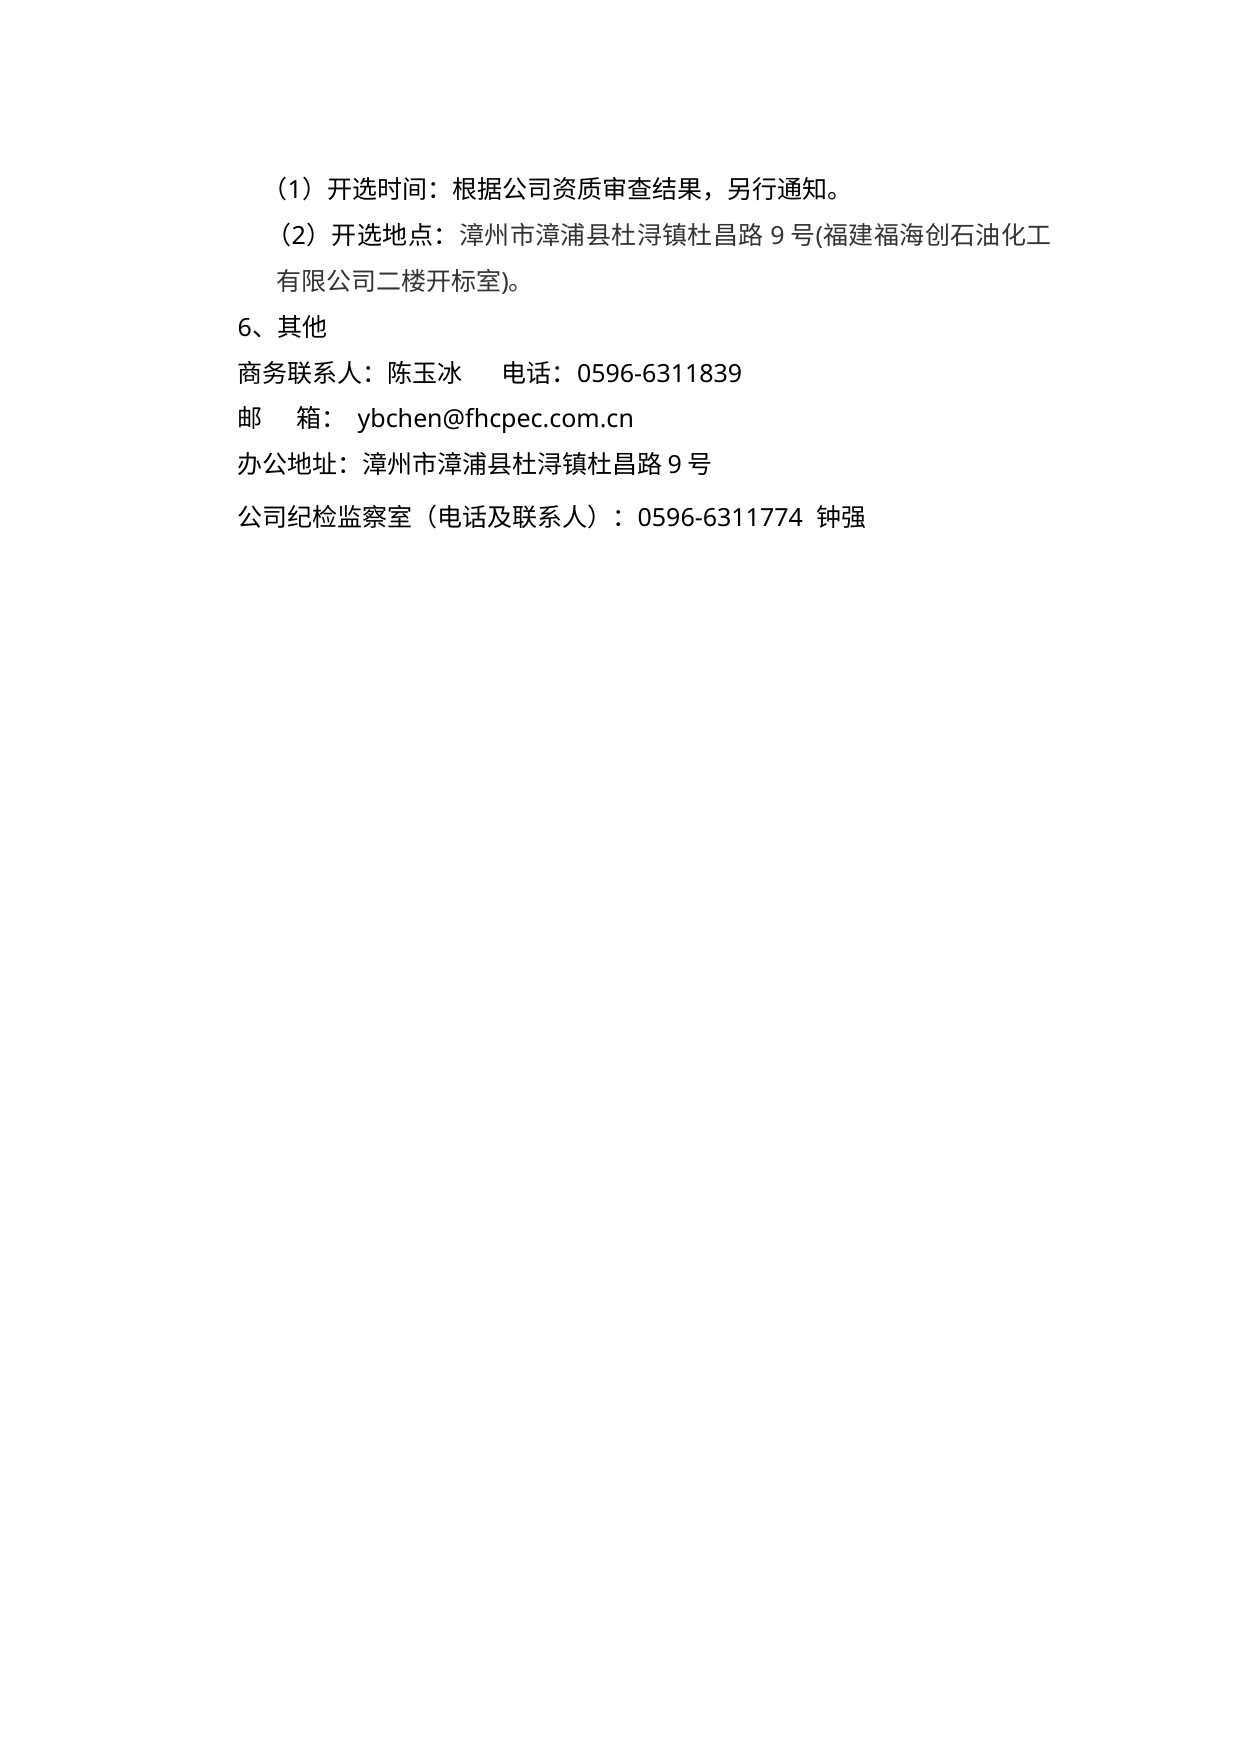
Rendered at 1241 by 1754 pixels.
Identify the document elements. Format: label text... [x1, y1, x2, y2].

text （1）开选时间：根据公司资质审查结果，另行通知。 [187, 162, 1053, 208]
text 办公地址：漳州市漳浦县杜浔镇杜昌路9号 [187, 437, 1053, 483]
text 公司纪检监察室（电话及联系人）：0596-6311774 钟强 [187, 483, 1053, 548]
text 邮 箱： ybchen@fhcpec.com.cn [187, 391, 1053, 437]
text 6、其他 [187, 299, 1053, 345]
text 商务联系人：陈玉冰 电话：0596-6311839 [187, 345, 1053, 391]
text （2）开选地点：漳州市漳浦县杜浔镇杜昌路9号(福建福海创石油化工有限公司二楼开标室)。 [266, 208, 1053, 299]
